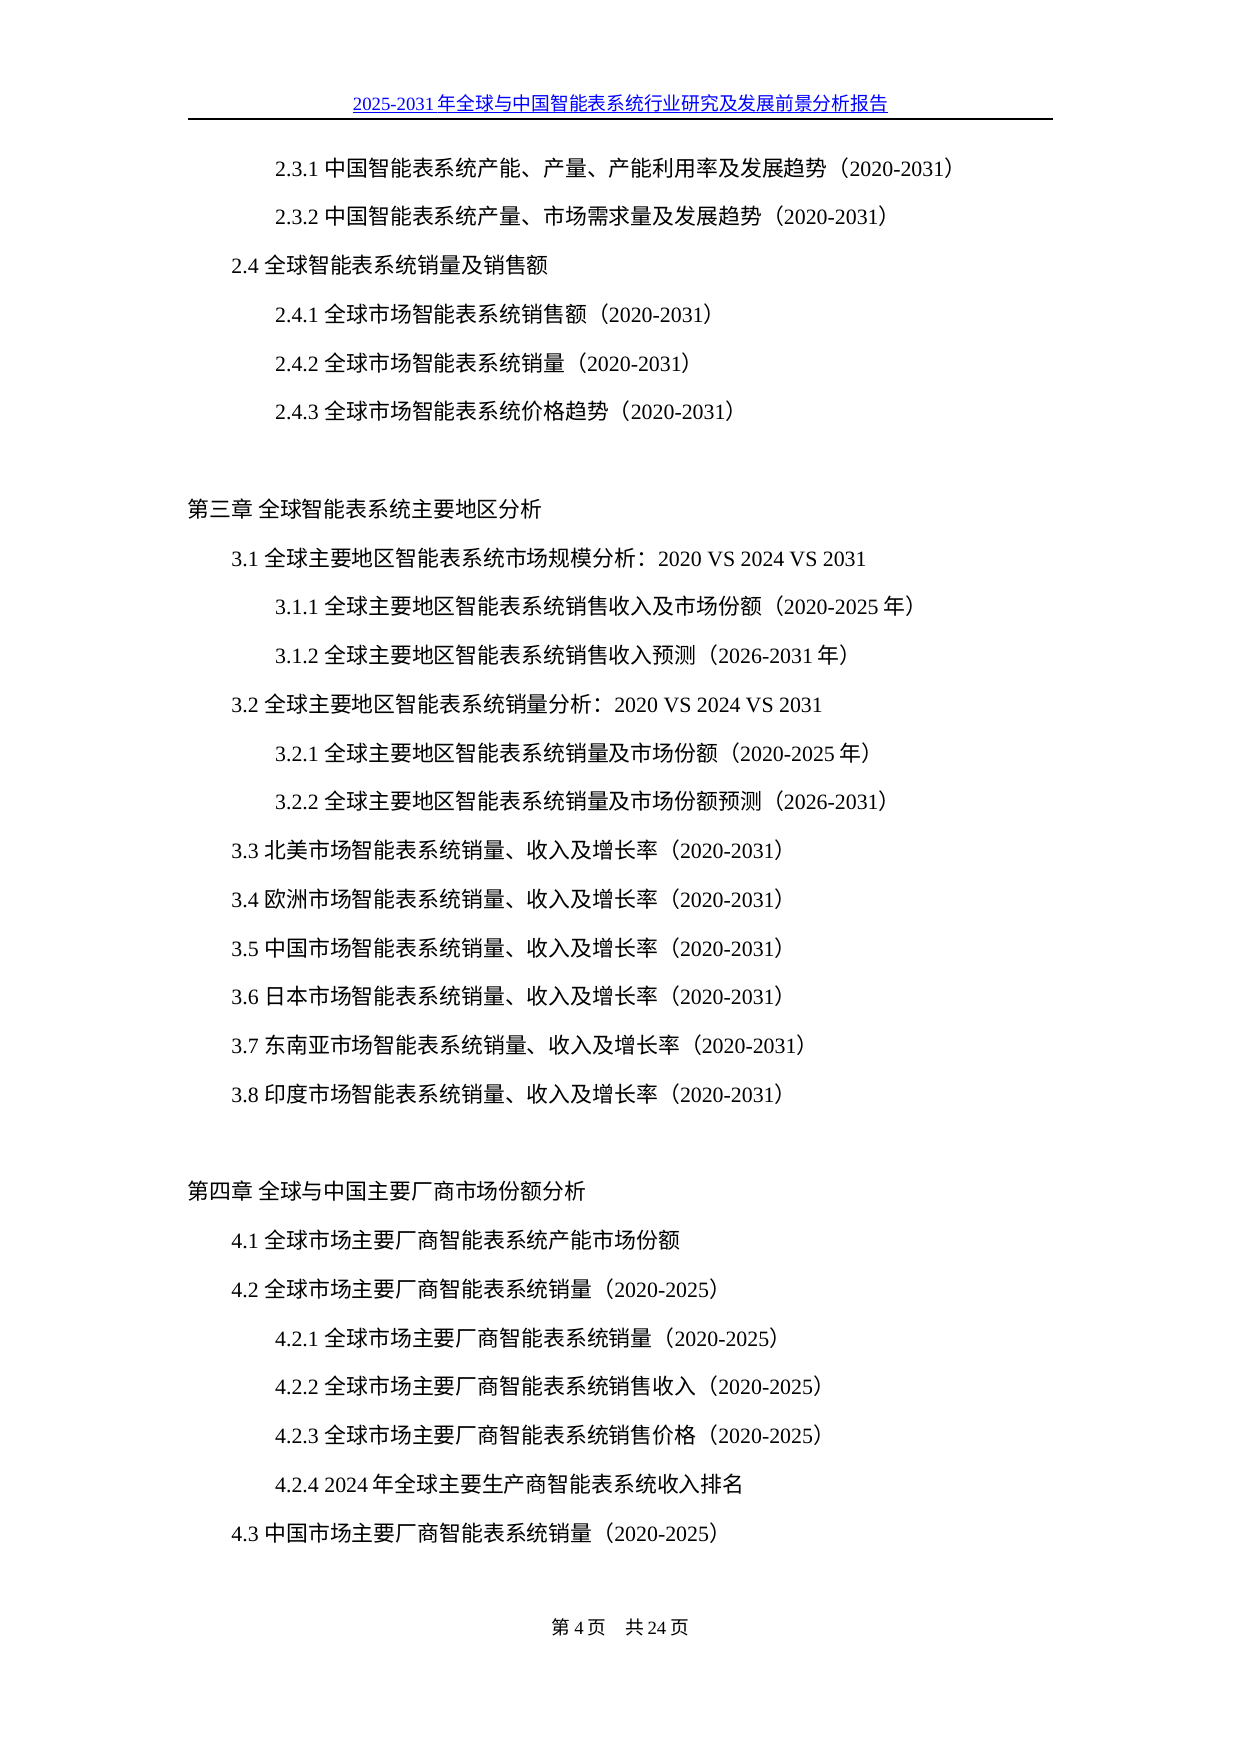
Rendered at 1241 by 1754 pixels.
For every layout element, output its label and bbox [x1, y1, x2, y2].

text [187, 150, 1053, 1548]
